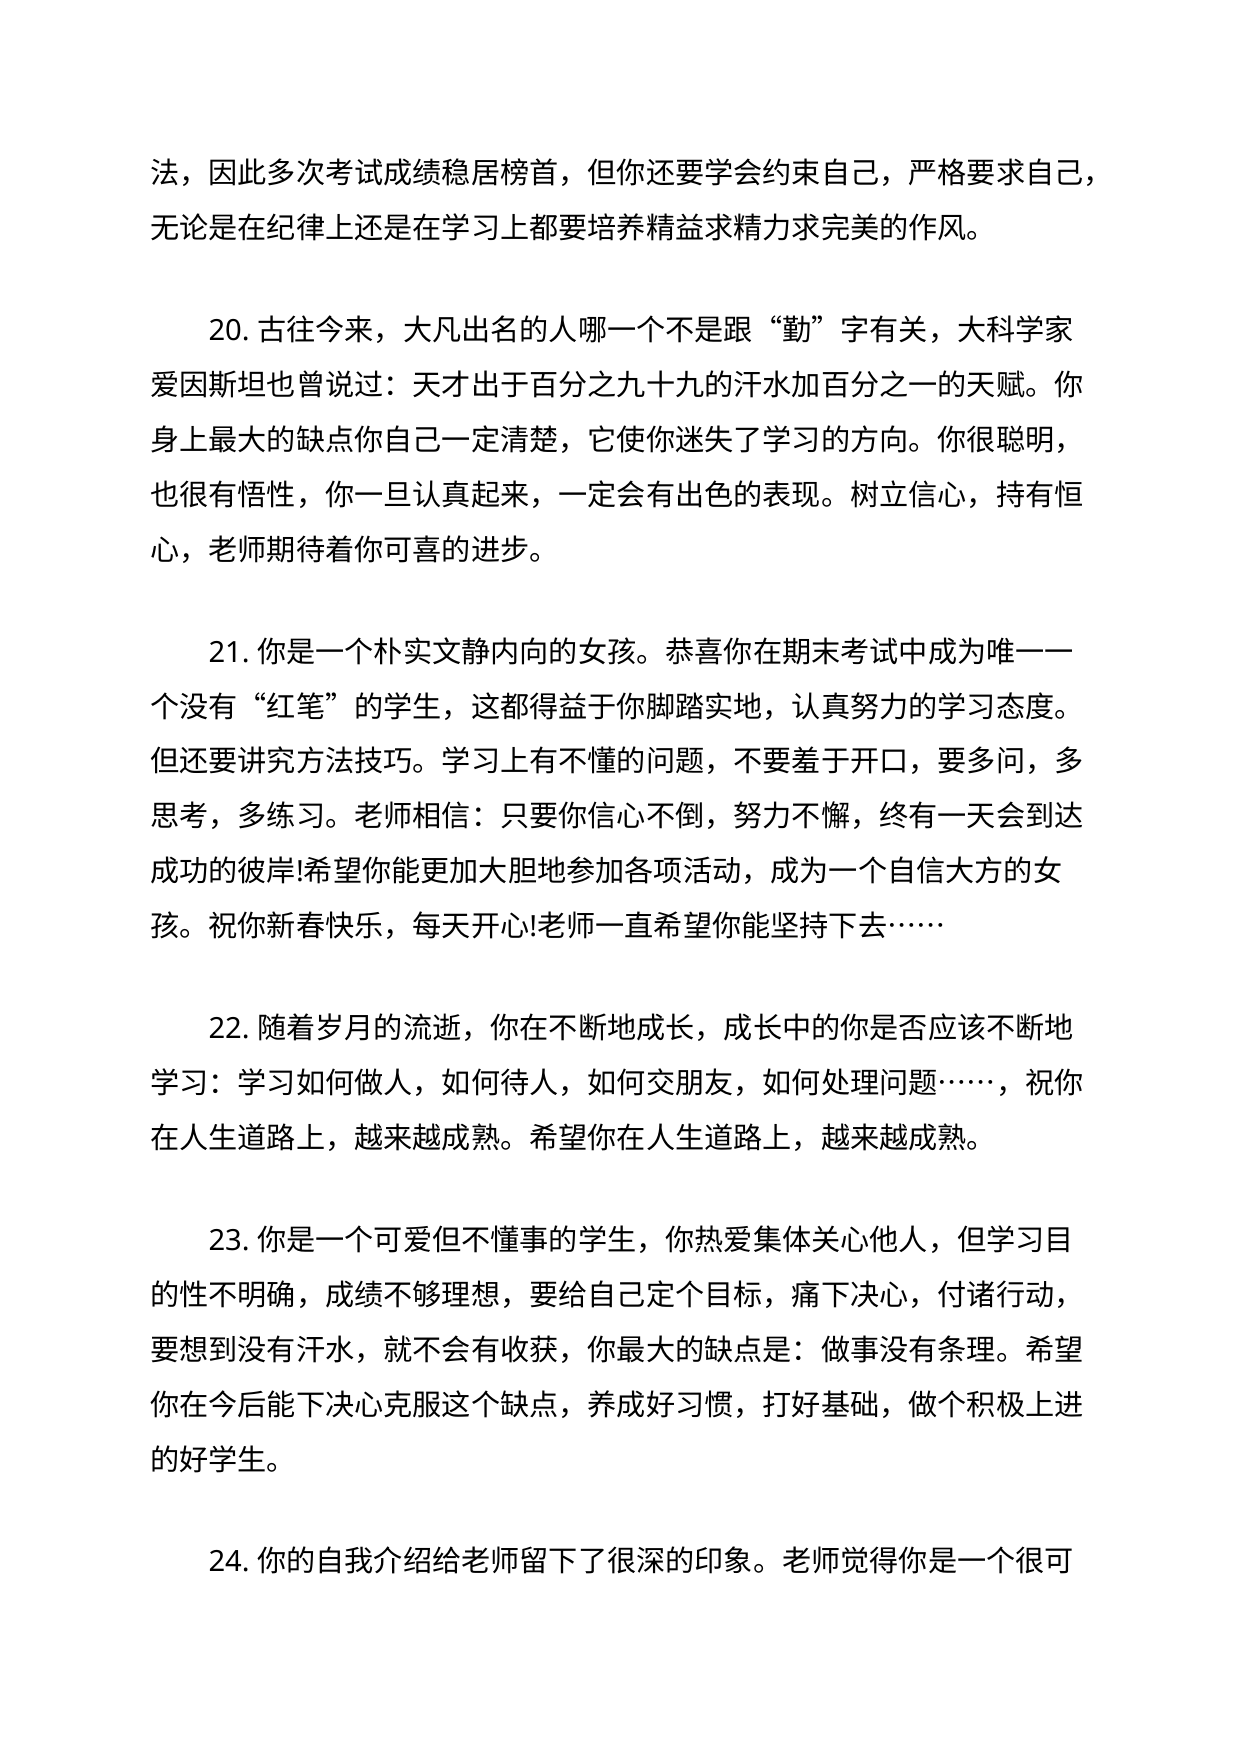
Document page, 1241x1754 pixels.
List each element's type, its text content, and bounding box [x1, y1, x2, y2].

text 22. 随着岁月的流逝，你在不断地成长，成长中的你是否应该不断地学习：学习如何做人，如何待人，如何交朋友，如何处理问题……，祝你在人生道路上，越来越成熟。希望你在人生道路上，越来越成熟。 [150, 1005, 1090, 1157]
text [150, 1538, 1090, 1580]
text 21. 你是一个朴实文静内向的女孩。恭喜你在期末考试中成为唯一一个没有“红笔”的学生，这都得益于你脚踏实地，认真努力的学习态度。但还要讲究方法技巧。学习上有不懂的问题，不要羞于开口，要多问，多思考，多练习。老师相信：只要你信心不倒，努力不懈，终有一天会到达成功的彼岸!希望你能更加大胆地参加各项活动，成为一个自信大方的女孩。祝你新春快乐，每天开心!老师一直希望你能坚持下去…… [150, 628, 1090, 945]
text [150, 150, 1090, 247]
text 20. 古往今来，大凡出名的人哪一个不是跟“勤”字有关，大科学家爱因斯坦也曾说过：天才出于百分之九十九的汗水加百分之一的天赋。你身上最大的缺点你自己一定清楚，它使你迷失了学习的方向。你很聪明，也很有悟性，你一旦认真起来，一定会有出色的表现。树立信心，持有恒心，老师期待着你可喜的进步。 [150, 307, 1090, 569]
text 23. 你是一个可爱但不懂事的学生，你热爱集体关心他人，但学习目的性不明确，成绩不够理想，要给自己定个目标，痛下决心，付诸行动，要想到没有汗水，就不会有收获，你最大的缺点是：做事没有条理。希望你在今后能下决心克服这个缺点，养成好习惯，打好基础，做个积极上进的好学生。 [150, 1216, 1090, 1478]
